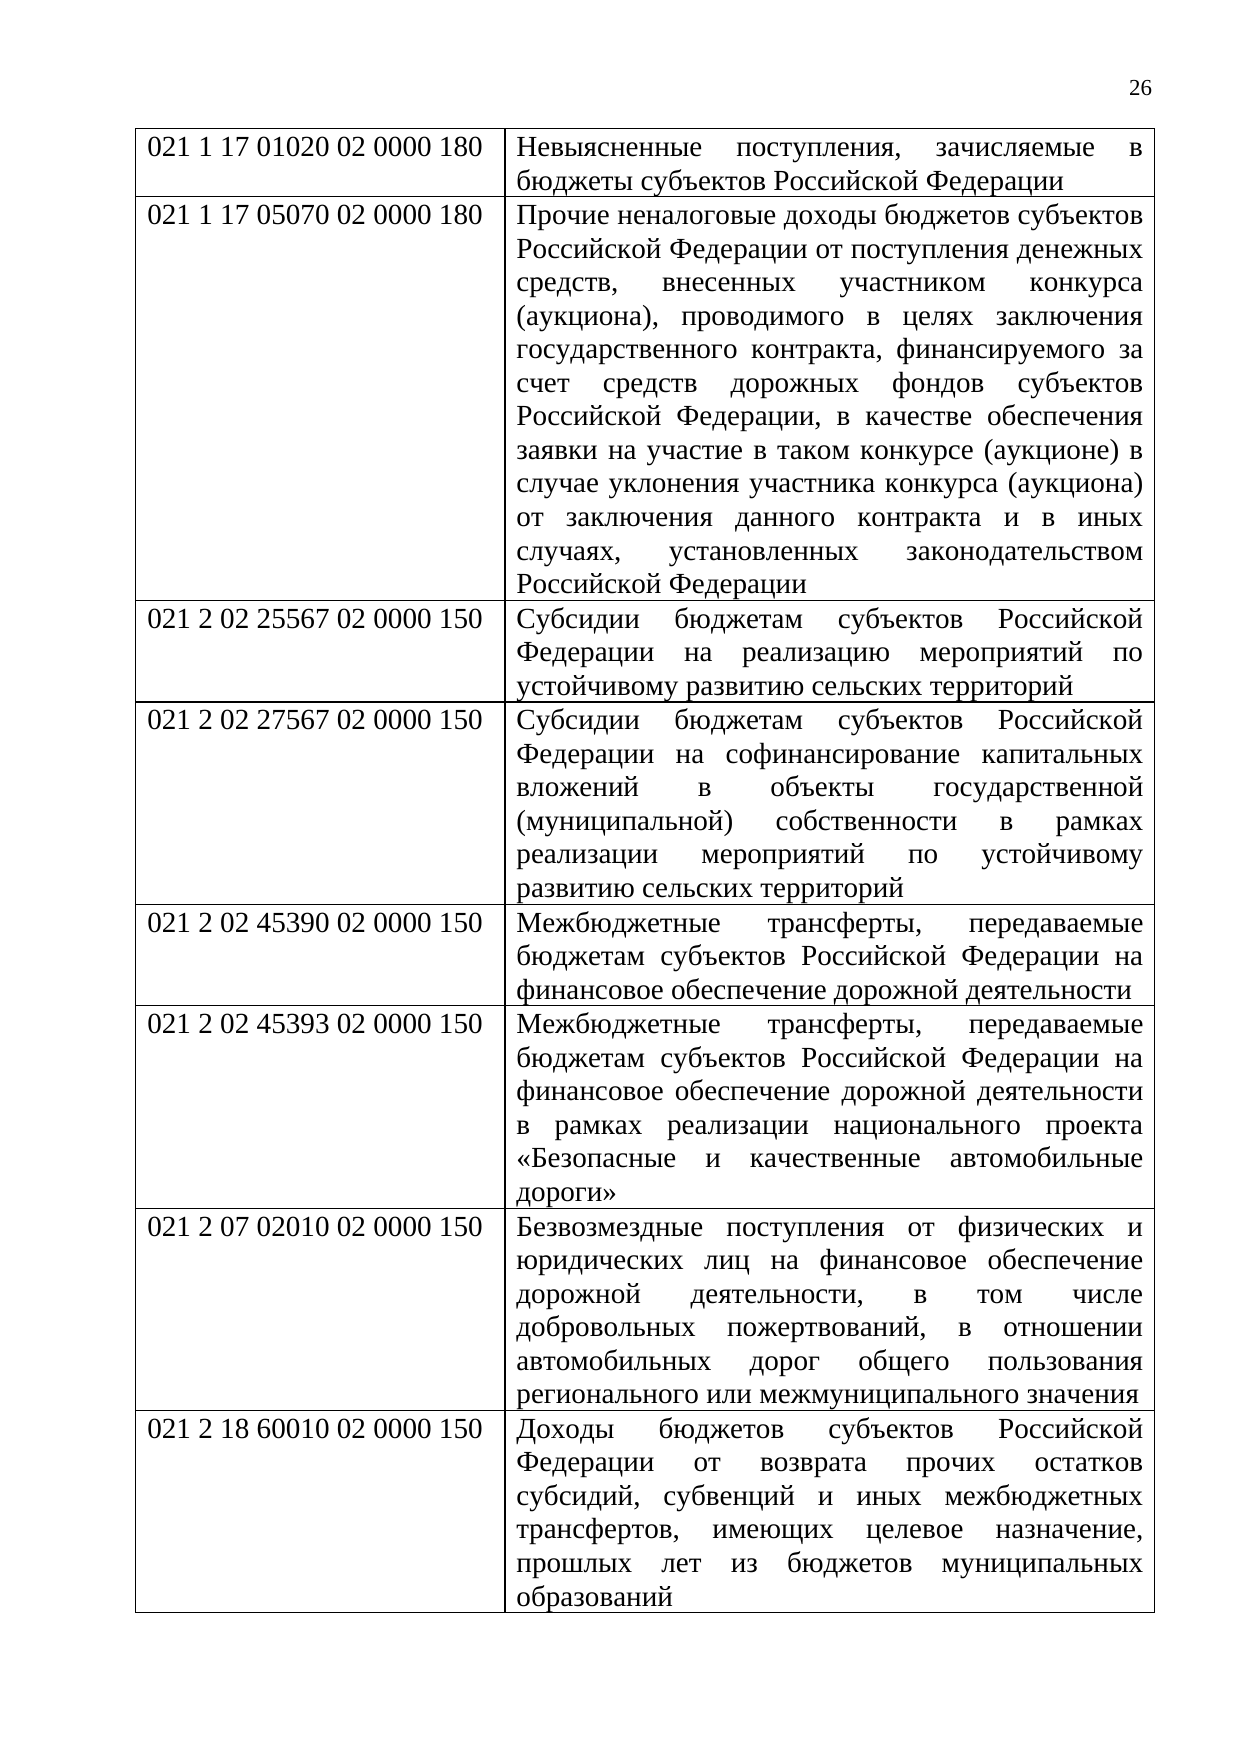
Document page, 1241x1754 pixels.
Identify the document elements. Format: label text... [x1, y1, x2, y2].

table_cell 021 1 17 05070 02 0000 180 [136, 197, 504, 600]
table_cell 021 2 02 45390 02 0000 150 [136, 905, 504, 1005]
table_cell Субсидии бюджетам субъектов Российской Федерации на софинансирование капитальных вложений в объекты государственной (муниципальной) собственности в рамках реализации мероприятий по устойчивому развитию сельских территорий [506, 703, 1154, 904]
table_cell Прочие неналоговые доходы бюджетов субъектов Российской Федерации от поступления денежных средств, внесенных участником конкурса (аукциона), проводимого в целях заключения государственного контракта, финансируемого за счет средств дорожных фондов субъектов Российской Федерации, в качестве обеспечения заявки на участие в таком конкурсе (аукционе) в случае уклонения участника конкурса (аукциона) от заключения данного контракта и в иных случаях, установленных законодательством Российской Федерации [506, 197, 1154, 600]
table_cell Субсидии бюджетам субъектов Российской Федерации на реализацию мероприятий по устойчивому развитию сельских территорий [506, 601, 1154, 701]
table_cell 021 2 02 25567 02 0000 150 [136, 601, 504, 701]
table_cell Межбюджетные трансферты, передаваемые бюджетам субъектов Российской Федерации на финансовое обеспечение дорожной деятельности [506, 905, 1154, 1005]
table_cell Безвозмездные поступления от физических и юридических лиц на финансовое обеспечение дорожной деятельности, в том числе добровольных пожертвований, в отношении автомобильных дорог общего пользования регионального или межмуниципального значения [506, 1209, 1154, 1410]
table_cell Межбюджетные трансферты, передаваемые бюджетам субъектов Российской Федерации на финансовое обеспечение дорожной деятельности в рамках реализации национального проекта «Безопасные и качественные автомобильные дороги» [506, 1006, 1154, 1208]
table_cell 021 2 07 02010 02 0000 150 [136, 1209, 504, 1410]
table_cell 021 2 02 27567 02 0000 150 [136, 703, 504, 904]
table_cell Невыясненные поступления, зачисляемые в бюджеты субъектов Российской Федерации [506, 129, 1154, 196]
table_cell 021 1 17 01020 02 0000 180 [136, 129, 504, 196]
table_cell Доходы бюджетов субъектов Российской Федерации от возврата прочих остатков субсидий, субвенций и иных межбюджетных трансфертов, имеющих целевое назначение, прошлых лет из бюджетов муниципальных образований [506, 1411, 1154, 1612]
table_cell 021 2 18 60010 02 0000 150 [136, 1411, 504, 1612]
table_cell 021 2 02 45393 02 0000 150 [136, 1006, 504, 1208]
